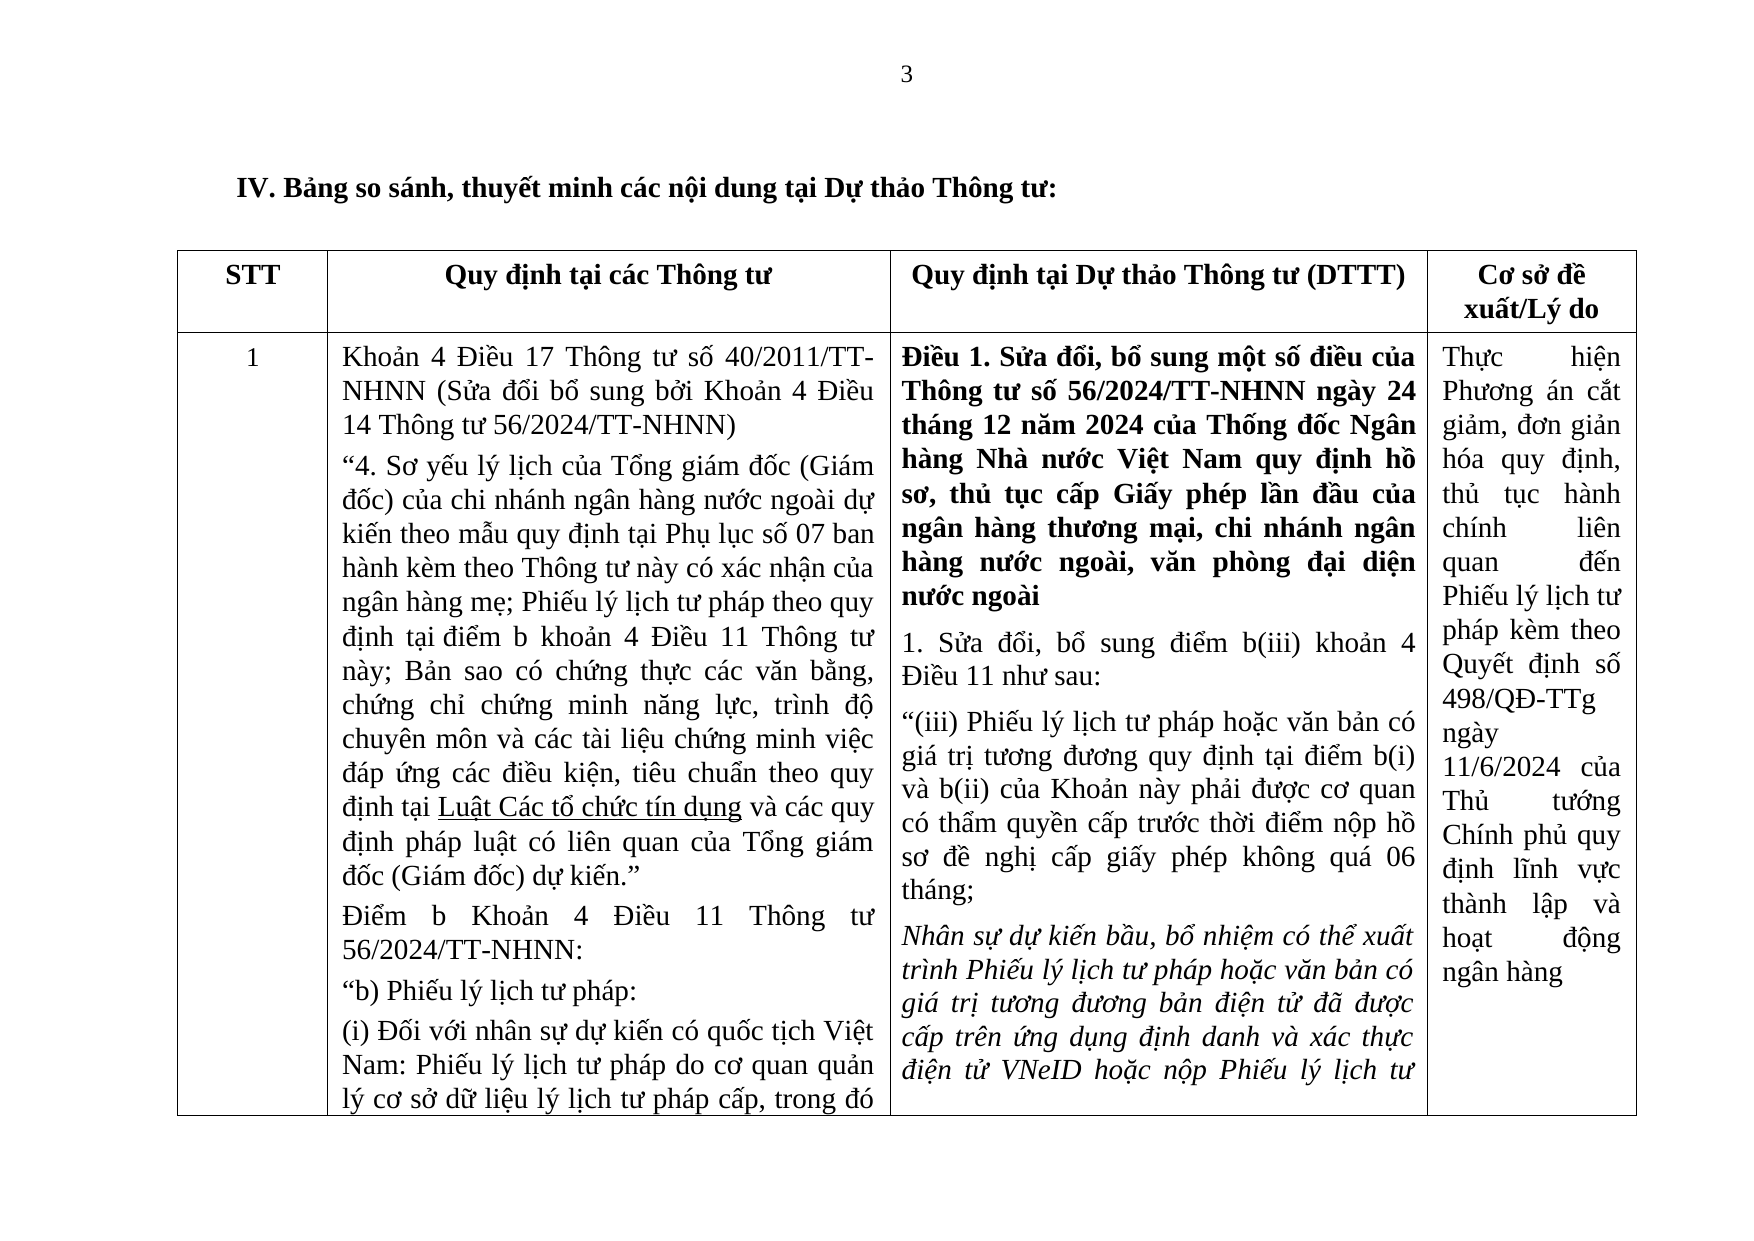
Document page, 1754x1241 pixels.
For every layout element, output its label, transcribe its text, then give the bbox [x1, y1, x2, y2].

text IV. Bảng so sánh, thuyết minh các nội dung tại Dự thảo Thông tư: [177, 170, 1636, 204]
table_header Cơ sở đề xuất/Lý do [1428, 251, 1636, 332]
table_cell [328, 333, 890, 1115]
table_header Quy định tại các Thông tư [328, 251, 890, 332]
table_header STT [178, 251, 327, 332]
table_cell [891, 333, 1427, 1115]
table_header Quy định tại Dự thảo Thông tư (DTTT) [891, 251, 1427, 332]
table_cell [178, 333, 327, 1115]
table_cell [1428, 333, 1636, 1115]
